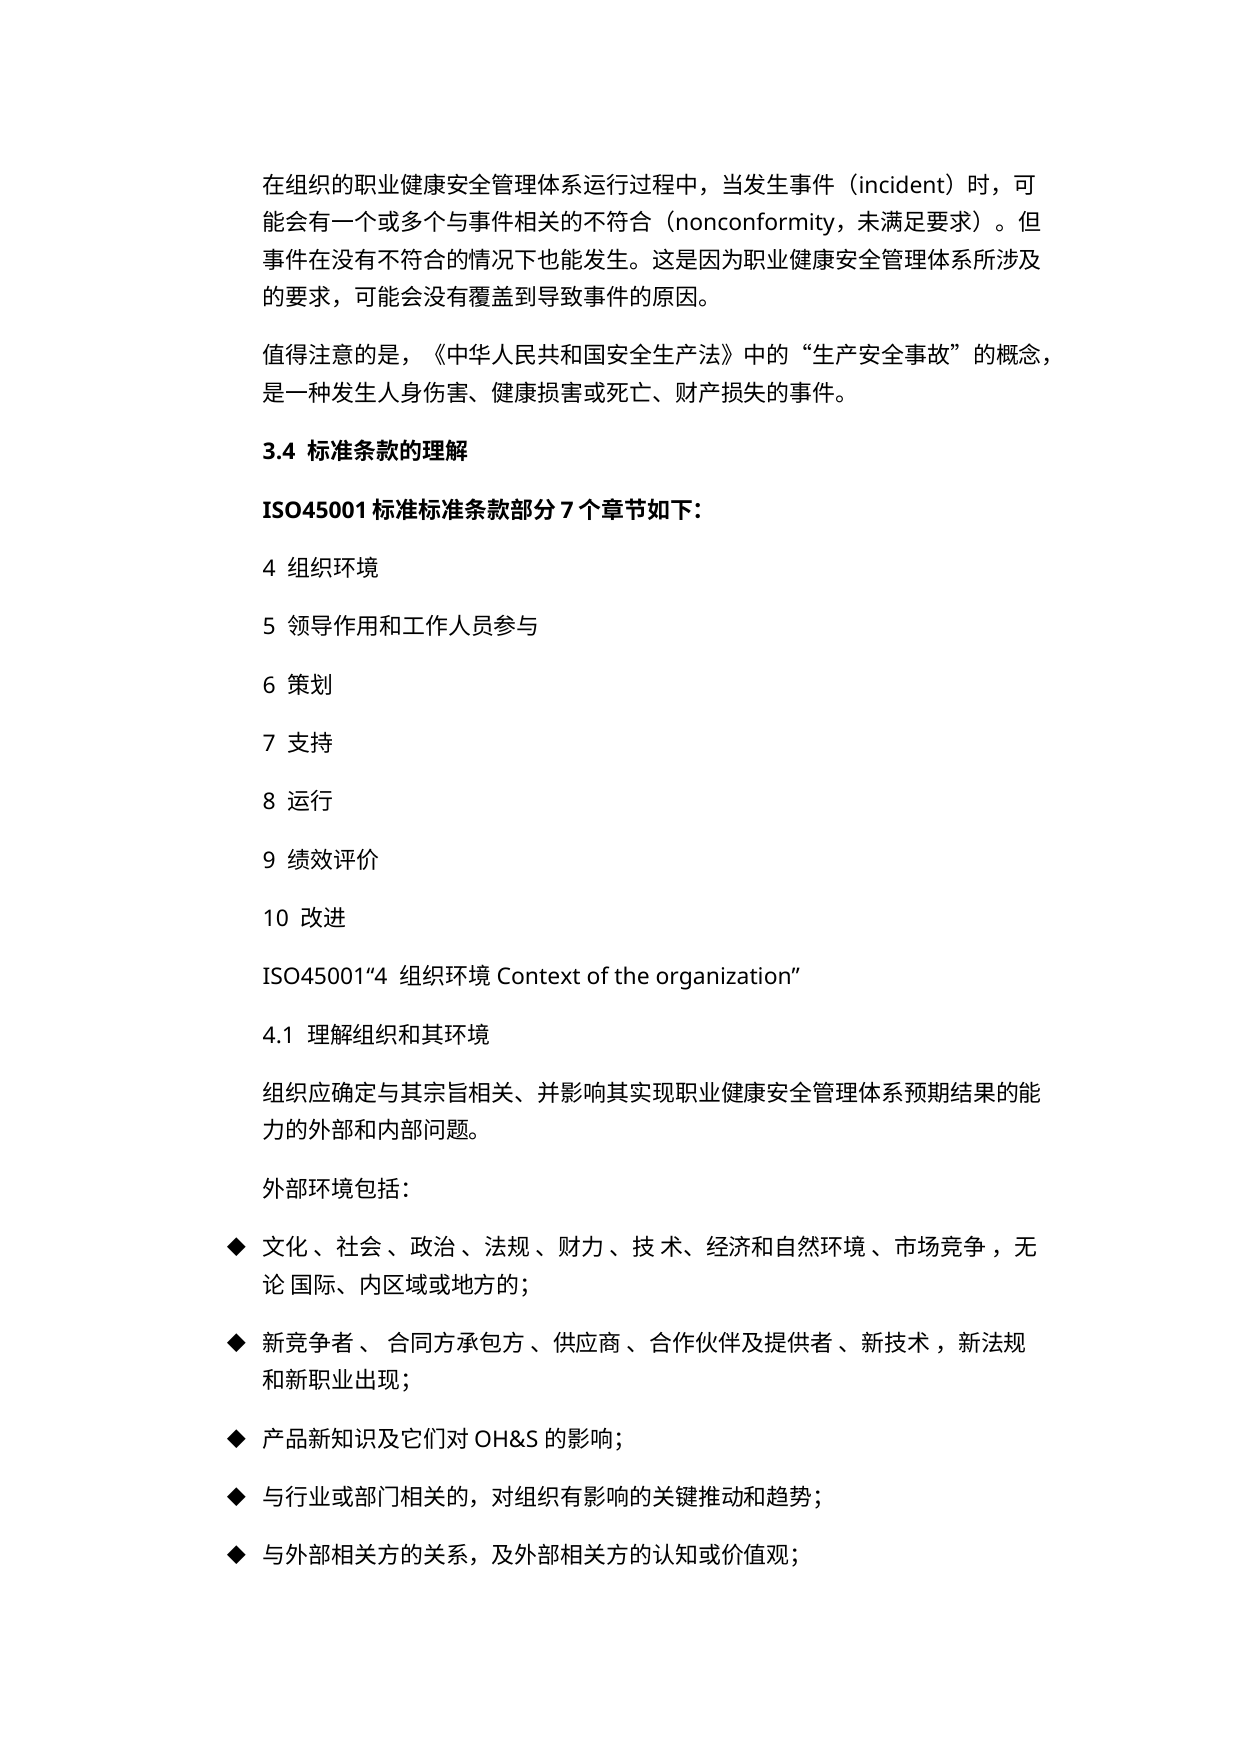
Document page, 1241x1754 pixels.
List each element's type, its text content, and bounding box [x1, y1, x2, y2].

text 10 改进 [262, 898, 1053, 935]
text 4.1 理解组织和其环境 [262, 1014, 1053, 1052]
text 5 领导作用和工作人员参与 [262, 606, 1053, 644]
text 6 策划 [262, 664, 1053, 702]
list 与行业或部门相关的，对组织有影响的关键推动和趋势； [225, 1477, 1053, 1514]
text ISO45001标准标准条款部分7个章节如下： [262, 489, 1053, 527]
text 在组织的职业健康安全管理体系运行过程中，当发生事件（incident）时，可能会有一个或多个与事件相关的不符合（nonconformity，未满足要求）。但事件在没有不符合的情况下也能发生。这是因为职业健康安全管理体系所涉及的要求，可能会没有覆盖到导致事件的原因。 [262, 164, 1053, 314]
text 外部环境包括： [262, 1169, 1053, 1206]
text 值得注意的是，《中华人民共和国安全生产法》中的“生产安全事故”的概念，是一种发生人身伤害、健康损害或死亡、财产损失的事件。 [262, 335, 1053, 410]
text 8 运行 [262, 781, 1053, 819]
text ISO45001“4 组织环境 Context of the organization” [262, 956, 1053, 994]
list 新竞争者 、 合同方承包方 、供应商 、合作伙伴及提供者 、新技术 ，新法规 和新职业出现； [225, 1323, 1053, 1398]
text 4 组织环境 [262, 548, 1053, 585]
text 9 绩效评价 [262, 839, 1053, 877]
text 7 支持 [262, 723, 1053, 760]
text 3.4 标准条款的理解 [262, 431, 1053, 469]
list 与外部相关方的关系，及外部相关方的认知或价值观； [225, 1535, 1053, 1573]
text 组织应确定与其宗旨相关、并影响其实现职业健康安全管理体系预期结果的能力的外部和内部问题。 [262, 1073, 1053, 1148]
list 产品新知识及它们对 OH&S 的影响； [225, 1419, 1053, 1456]
list 文化 、社会 、政治 、法规 、财力 、技 术、经济和自然环境 、市场竞争 ，无论 国际、内区域或地方的； [225, 1227, 1053, 1302]
